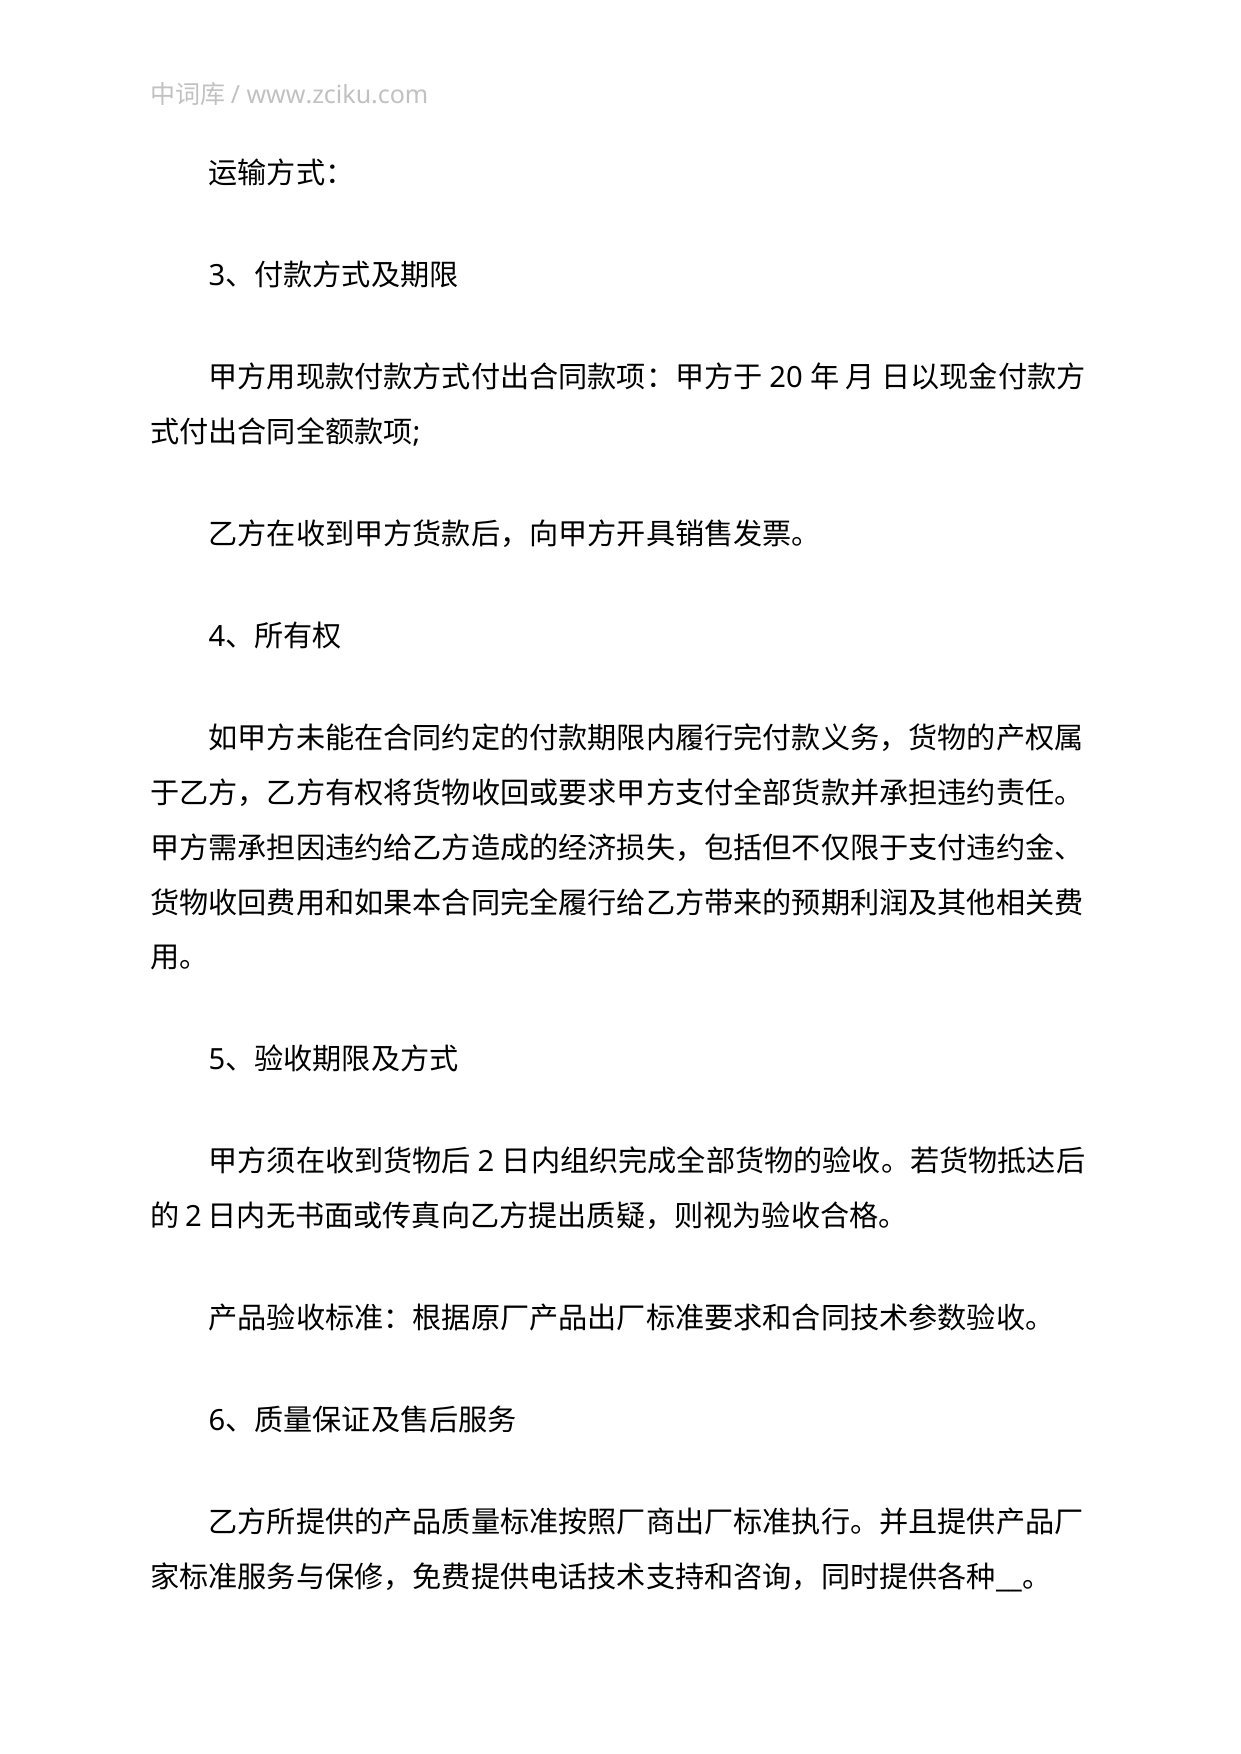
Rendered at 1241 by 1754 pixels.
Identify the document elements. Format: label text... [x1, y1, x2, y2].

text 如甲方未能在合同约定的付款期限内履行完付款义务，货物的产权属于乙方，乙方有权将货物收回或要求甲方支付全部货款并承担违约责任。甲方需承担因违约给乙方造成的经济损失，包括但不仅限于支付违约金、货物收回费用和如果本合同完全履行给乙方带来的预期利润及其他相关费用。 [150, 714, 1090, 976]
text 甲方须在收到货物后 2 日内组织完成全部货物的验收。若货物抵达后的2日内无书面或传真向乙方提出质疑，则视为验收合格。 [150, 1138, 1090, 1235]
text 乙方在收到甲方货款后，向甲方开具销售发票。 [150, 511, 1090, 553]
text 运输方式： [150, 150, 1090, 192]
text 6、质量保证及售后服务 [150, 1397, 1090, 1439]
text 4、所有权 [150, 612, 1090, 655]
text 产品验收标准：根据原厂产品出厂标准要求和合同技术参数验收。 [150, 1295, 1090, 1337]
text 乙方所提供的产品质量标准按照厂商出厂标准执行。并且提供产品厂家标准服务与保修，免费提供电话技术支持和咨询，同时提供各种__。 [150, 1498, 1090, 1596]
text 3、付款方式及期限 [150, 252, 1090, 294]
text 5、验收期限及方式 [150, 1036, 1090, 1078]
text 甲方用现款付款方式付出合同款项：甲方于 20 年 月 日以现金付款方式付出合同全额款项; [150, 354, 1090, 451]
